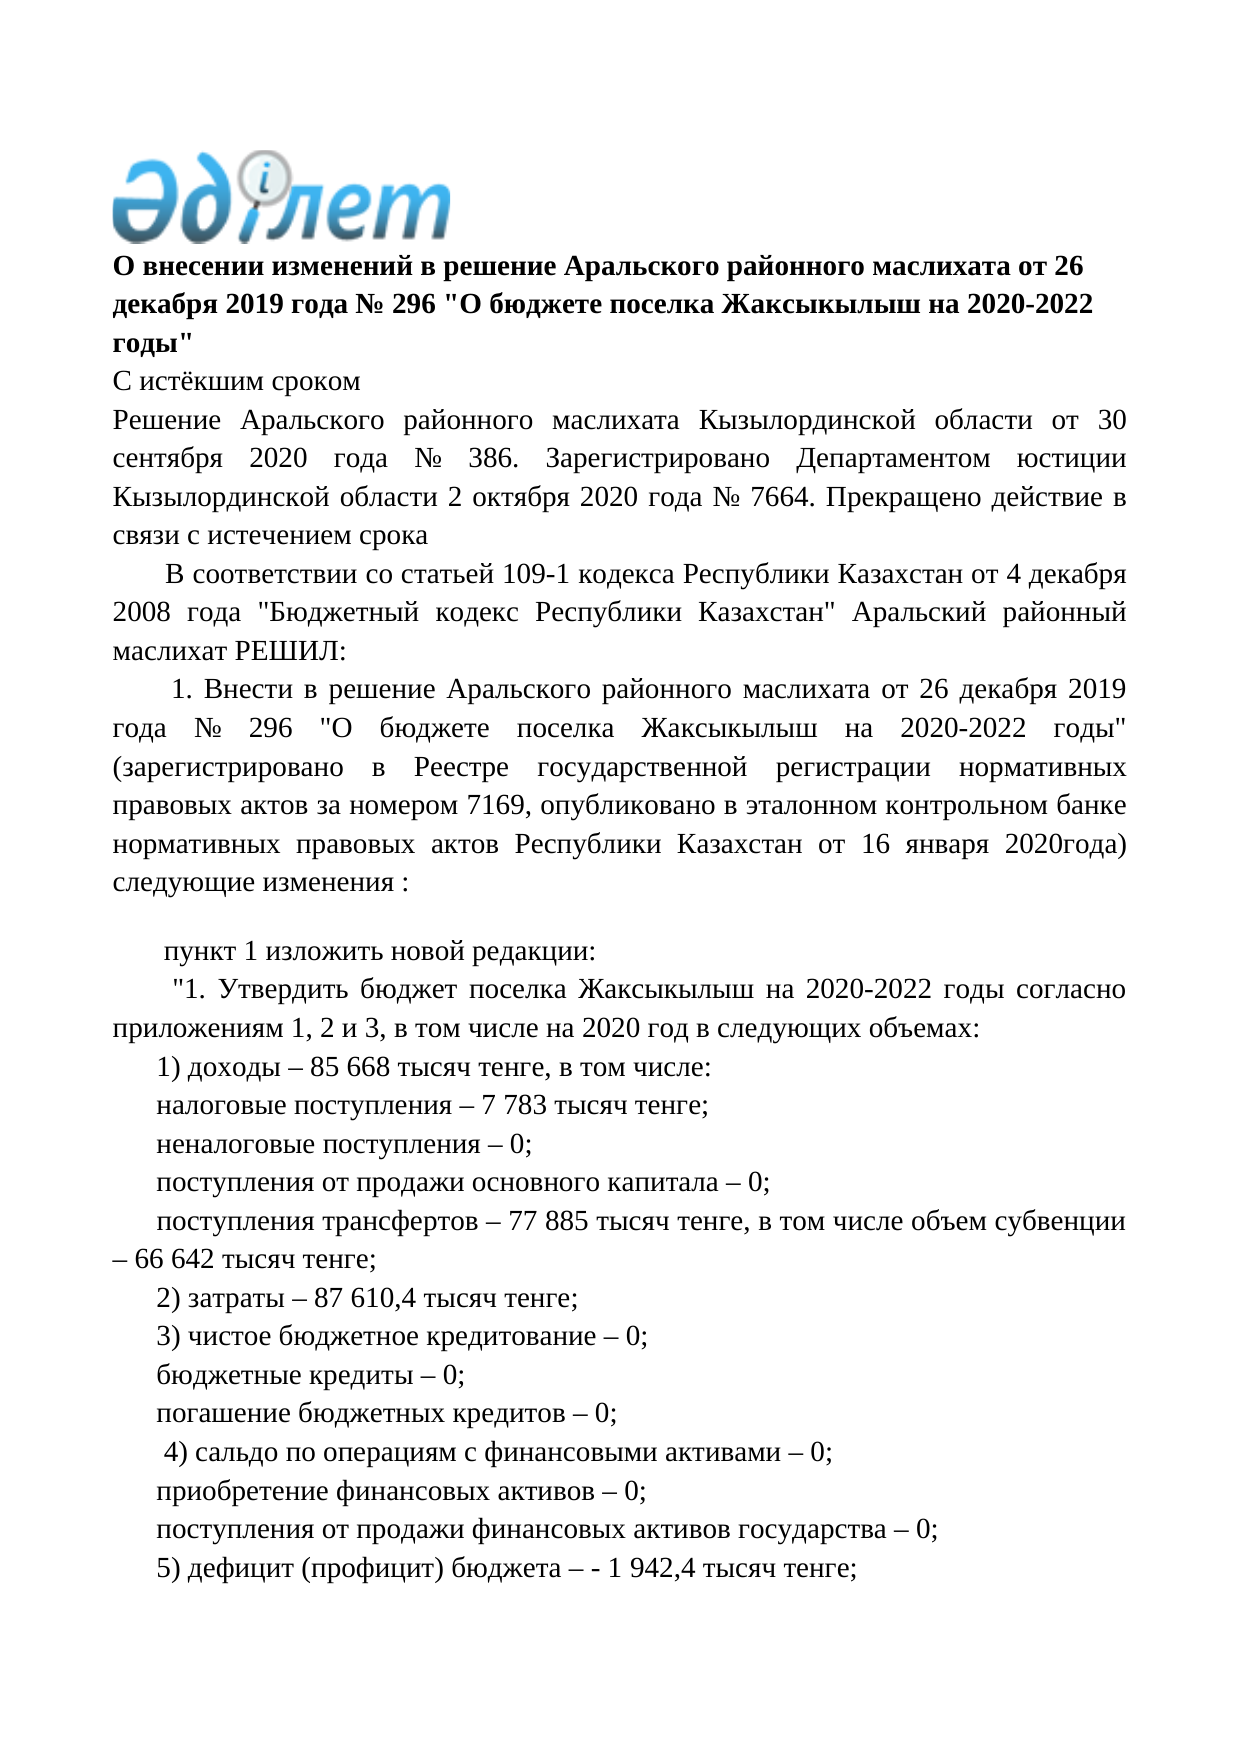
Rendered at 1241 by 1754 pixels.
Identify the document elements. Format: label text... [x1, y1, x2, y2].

text 5) дефицит (профицит) бюджета – - 1 942,4 тысяч тенге; [112, 1550, 1128, 1583]
text поступления от продажи основного капитала – 0; [112, 1164, 1128, 1198]
text Решение Аральского районного маслихата Кызылординской области от 30 сентября 2020 года № 386. Зарегистрировано Департаментом юстиции Кызылординской области 2 октября 2020 года № 7664. Прекращено действие в связи с истечением срока [112, 402, 1128, 551]
text 3) чистое бюджетное кредитование – 0; [112, 1318, 1128, 1352]
text 2) затраты – 87 610,4 тысяч тенге; [112, 1280, 1128, 1313]
text налоговые поступления – 7 783 тысяч тенге; [112, 1087, 1128, 1121]
text О внесении изменений в решение Аральского районного маслихата от 26 декабря 2019 года № 296 "О бюджете поселка Жаксыкылыш на 2020-2022 годы" [112, 248, 1128, 358]
text пункт 1 изложить новой редакции: [112, 933, 1128, 967]
text бюджетные кредиты – 0; [112, 1357, 1128, 1391]
text поступления трансфертов – 77 885 тысяч тенге, в том числе объем субвенции – 66 642 тысяч тенге; [112, 1203, 1128, 1275]
text 4) сальдо по операциям с финансовыми активами – 0; [112, 1434, 1128, 1468]
text поступления от продажи финансовых активов государства – 0; [112, 1511, 1128, 1545]
text 1. Внести в решение Аральского районного маслихата от 26 декабря 2019 года № 296 "О бюджете поселка Жаксыкылыш на 2020-2022 годы" (зарегистрировано в Реестре государственной регистрации нормативных правовых актов за номером 7169, опубликовано в эталонном контрольном банке нормативных правовых актов Республики Казахстан от 16 января 2020года) следующие изменения : [112, 672, 1128, 898]
text "1. Утвердить бюджет поселка Жаксыкылыш на 2020-2022 годы согласно приложениям 1, 2 и 3, в том числе на 2020 год в следующих объемах: [112, 972, 1128, 1044]
text приобретение финансовых активов – 0; [112, 1473, 1128, 1506]
text С истёкшим сроком [112, 363, 1128, 397]
text В соответствии со статьей 109-1 кодекса Республики Казахстан от 4 декабря 2008 года "Бюджетный кодекс Республики Казахстан" Аральский районный маслихат РЕШИЛ: [112, 556, 1128, 667]
picture [112, 150, 451, 244]
text погашение бюджетных кредитов – 0; [112, 1396, 1128, 1429]
text 1) доходы – 85 668 тысяч тенге, в том числе: [112, 1049, 1128, 1082]
text неналоговые поступления – 0; [112, 1126, 1128, 1159]
